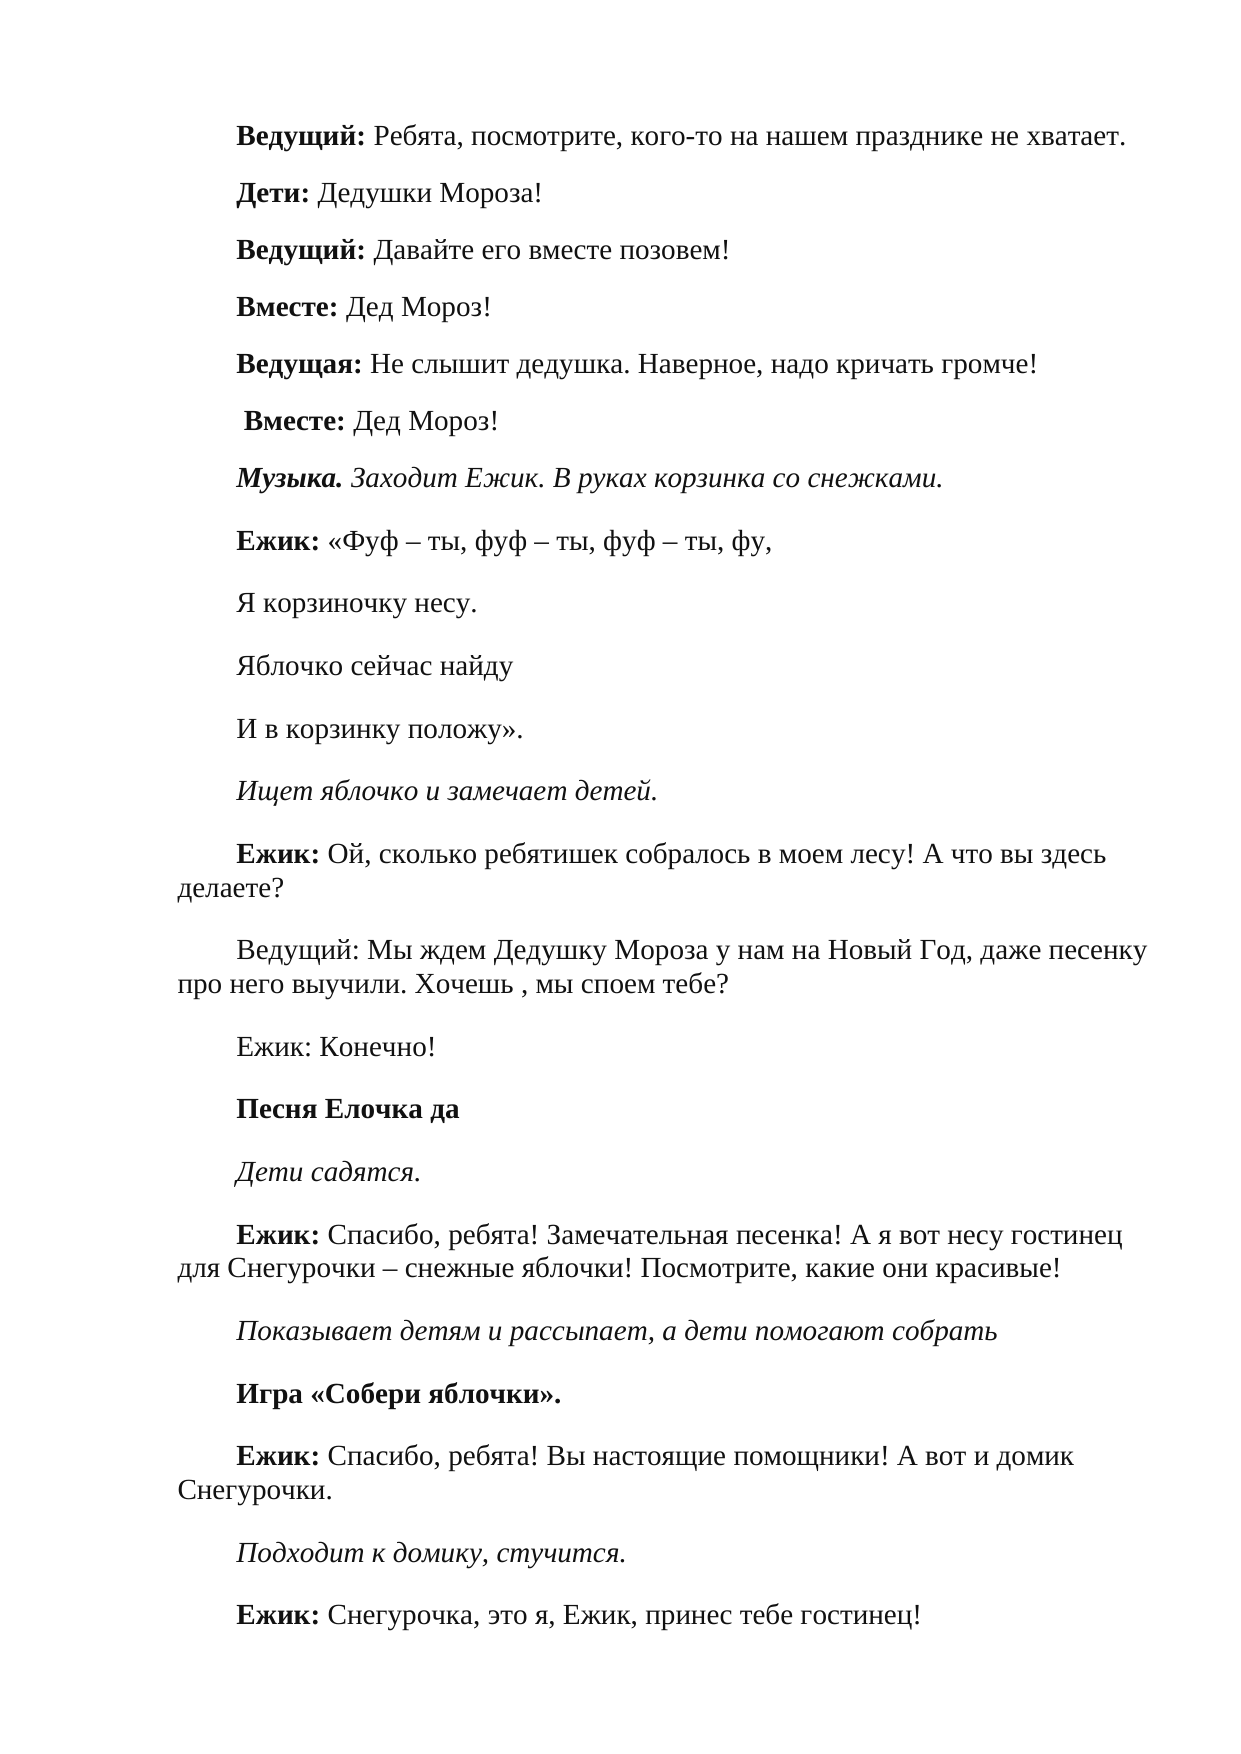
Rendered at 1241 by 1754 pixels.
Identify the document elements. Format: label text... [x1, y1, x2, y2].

text Ведущий: Мы ждем Дедушку Мороза у нам на Новый Год, даже песенку про него выучили. Хочешь , мы споем тебе? [177, 932, 1152, 999]
text Яблочко сейчас найду [177, 648, 1152, 682]
text Песня Елочка да [177, 1091, 1152, 1125]
text Я корзиночку несу. [177, 585, 1152, 619]
text Ежик: Снегурочка, это я, Ежик, принес тебе гостинец! [177, 1597, 1152, 1631]
text Показывает детям и рассыпает, а дети помогают собрать [177, 1313, 1152, 1347]
text Ежик: Спасибо, ребята! Замечательная песенка! А я вот несу гостинец для Снегурочки – снежные яблочки! Посмотрите, какие они красивые! [177, 1217, 1152, 1284]
text Ведущий: Ребята, посмотрите, кого-то на нашем празднике не хватает. [177, 118, 1152, 152]
text Ежик: Конечно! [177, 1029, 1152, 1062]
text Дети садятся. [177, 1154, 1152, 1188]
text Ищет яблочко и замечает детей. [177, 773, 1152, 807]
text Ведущий: Давайте его вместе позовем! [177, 232, 1152, 266]
text Музыка. Заходит Ежик. В руках корзинка со снежками. [177, 460, 1152, 493]
text Ежик: Спасибо, ребята! Вы настоящие помощники! А вот и домик Снегурочки. [177, 1438, 1152, 1506]
text Ежик: «Фуф – ты, фуф – ты, фуф – ты, фу, [177, 523, 1152, 556]
text Ведущая: Не слышит дедушка. Наверное, надо кричать громче! [177, 346, 1152, 379]
text И в корзинку положу». [177, 711, 1152, 744]
text Ежик: Ой, сколько ребятишек собралось в моем лесу! А что вы здесь делаете? [177, 836, 1152, 903]
text Вместе: Дед Мороз! [177, 403, 1152, 437]
text Игра «Собери яблочки». [177, 1376, 1152, 1409]
text Дети: Дедушки Мороза! [177, 175, 1152, 209]
text Подходит к домику, стучится. [177, 1535, 1152, 1568]
text Вместе: Дед Мороз! [177, 289, 1152, 323]
